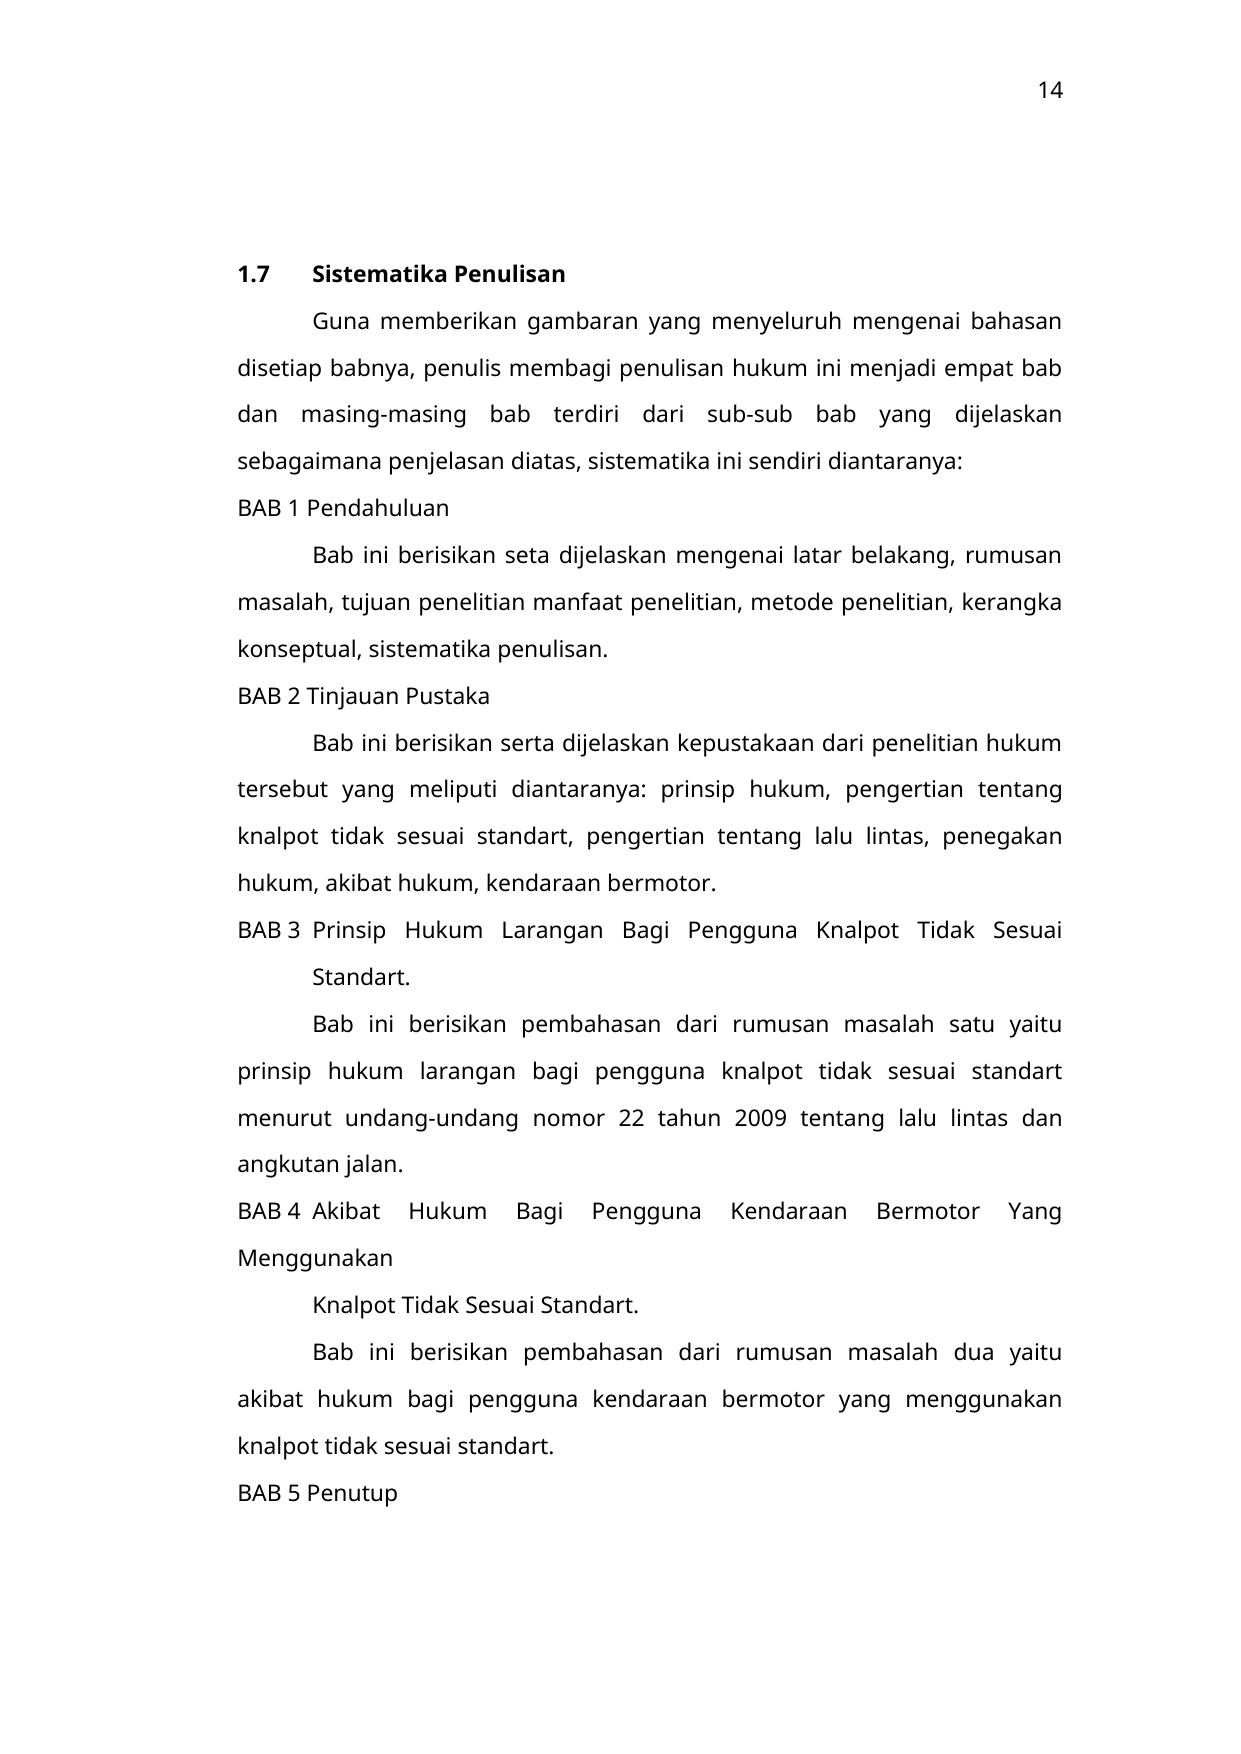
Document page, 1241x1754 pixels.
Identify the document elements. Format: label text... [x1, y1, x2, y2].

text BAB 4 Akibat Hukum Bagi Pengguna Kendaraan Bermotor Yang Menggunakan [237, 1195, 1063, 1273]
text BAB 2 Tinjauan Pustaka [237, 680, 1063, 711]
text BAB 3 Prinsip Hukum Larangan Bagi Pengguna Knalpot Tidak Sesuai Standart. [237, 914, 1063, 992]
subtitle 1.7 Sistematika Penulisan [237, 258, 1063, 289]
text Knalpot Tidak Sesuai Standart. [237, 1289, 1063, 1320]
text Bab ini berisikan pembahasan dari rumusan masalah dua yaitu akibat hukum bagi pengguna kendaraan bermotor yang menggunakan knalpot tidak sesuai standart. [237, 1336, 1063, 1461]
text BAB 5 Penutup [237, 1477, 1063, 1508]
text Bab ini berisikan serta dijelaskan kepustakaan dari penelitian hukum tersebut yang meliputi diantaranya: prinsip hukum, pengertian tentang knalpot tidak sesuai standart, pengertian tentang lalu lintas, penegakan hukum, akibat hukum, kendaraan bermotor. [237, 727, 1063, 898]
text BAB 1 Pendahuluan [237, 492, 1063, 523]
text Bab ini berisikan pembahasan dari rumusan masalah satu yaitu prinsip hukum larangan bagi pengguna knalpot tidak sesuai standart menurut undang-undang nomor 22 tahun 2009 tentang lalu lintas dan angkutan jalan. [237, 1008, 1063, 1180]
text Bab ini berisikan seta dijelaskan mengenai latar belakang, rumusan masalah, tujuan penelitian manfaat penelitian, metode penelitian, kerangka konseptual, sistematika penulisan. [237, 539, 1063, 664]
text Guna memberikan gambaran yang menyeluruh mengenai bahasan disetiap babnya, penulis membagi penulisan hukum ini menjadi empat bab dan masing-masing bab terdiri dari sub-sub bab yang dijelaskan sebagaimana penjelasan diatas, sistematika ini sendiri diantaranya: [237, 305, 1063, 477]
